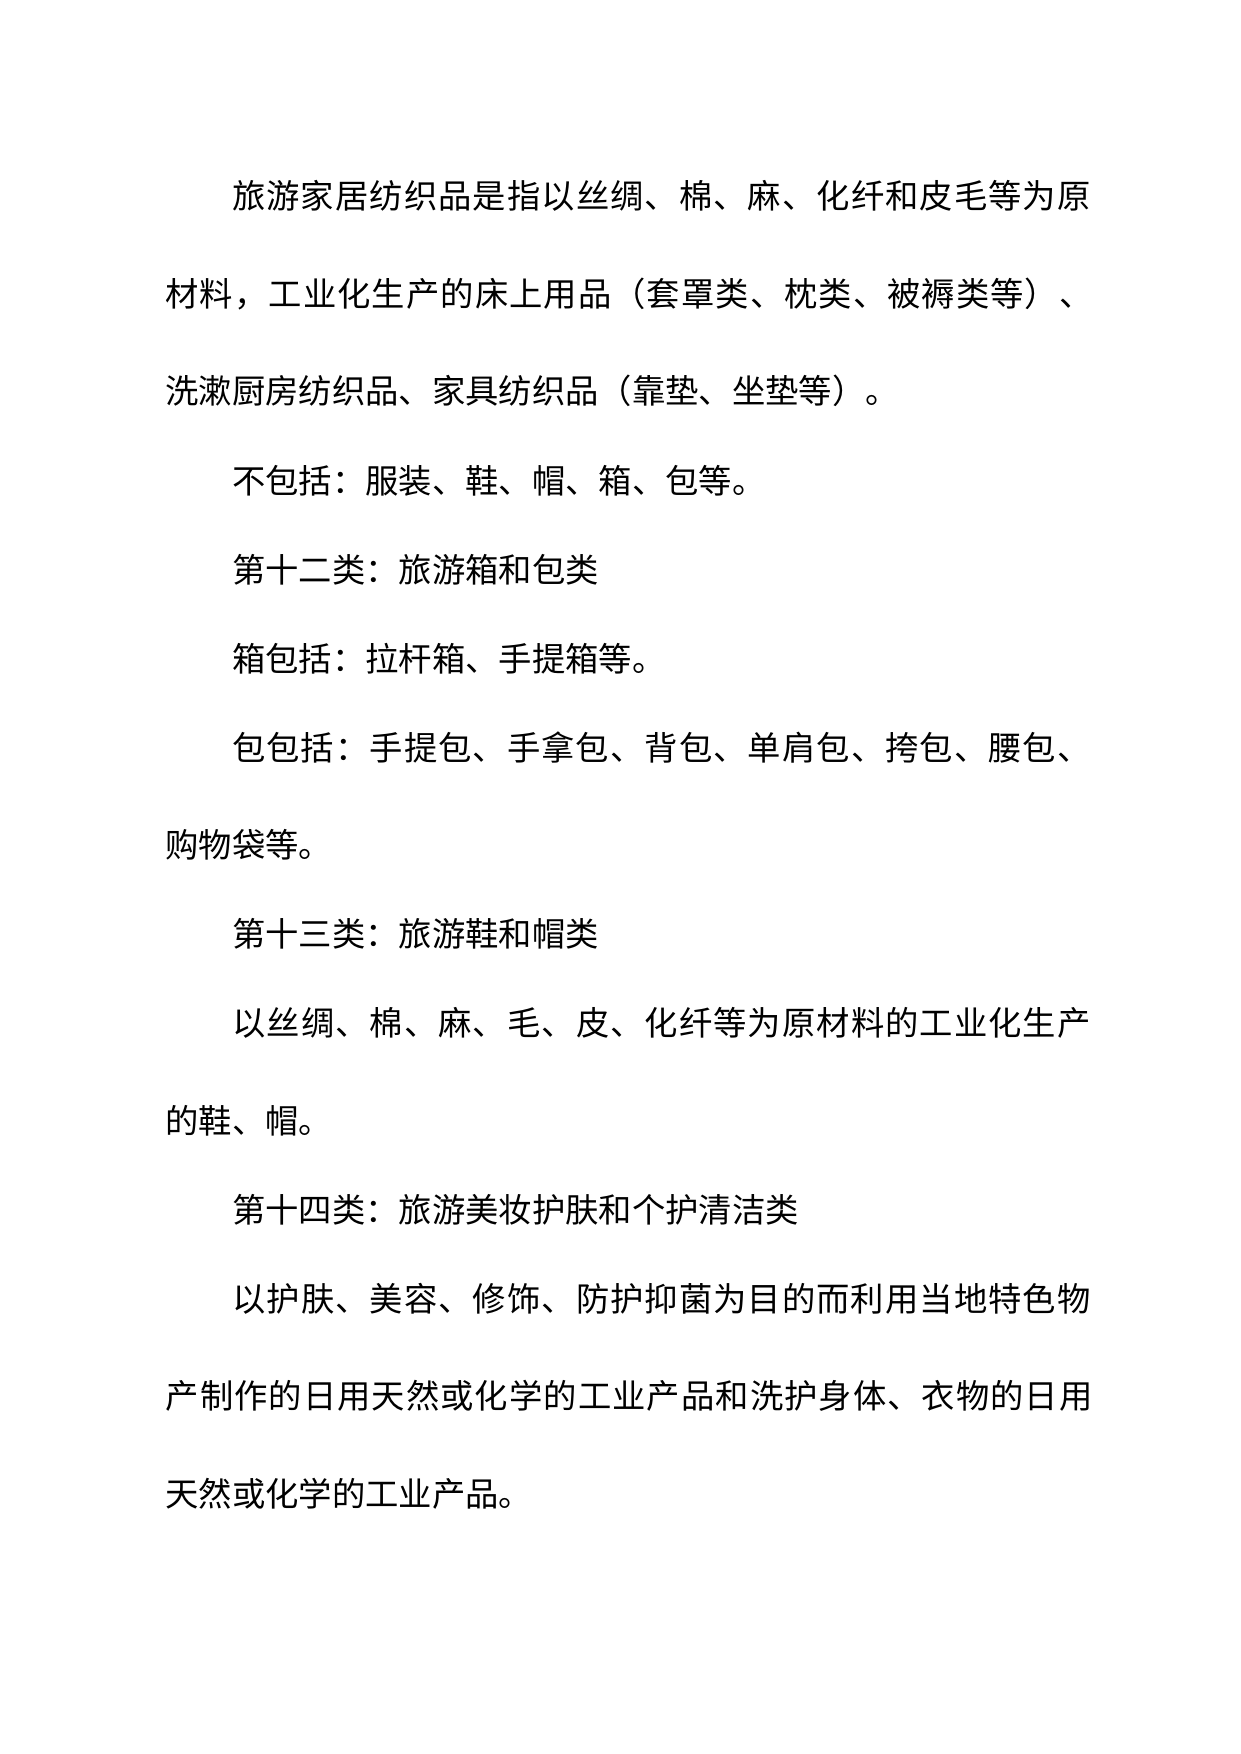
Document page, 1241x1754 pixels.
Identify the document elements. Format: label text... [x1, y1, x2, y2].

text 以丝绸、棉、麻、毛、皮、化纤等为原材料的工业化生产的鞋、帽。 [165, 989, 1093, 1151]
text 第十四类：旅游美妆护肤和个护清洁类 [165, 1175, 1093, 1240]
text 不包括：服装、鞋、帽、箱、包等。 [165, 446, 1093, 511]
text 以护肤、美容、修饰、防护抑菌为目的而利用当地特色物产制作的日用天然或化学的工业产品和洗护身体、衣物的日用天然或化学的工业产品。 [165, 1264, 1093, 1524]
text 旅游家居纺织品是指以丝绸、棉、麻、化纤和皮毛等为原材料，工业化生产的床上用品（套罩类、枕类、被褥类等）、洗漱厨房纺织品、家具纺织品（靠垫、坐垫等）。 [165, 162, 1093, 422]
text 第十三类：旅游鞋和帽类 [165, 900, 1093, 965]
text 箱包括：拉杆箱、手提箱等。 [165, 624, 1093, 689]
text 包包括：手提包、手拿包、背包、单肩包、挎包、腰包、购物袋等。 [165, 713, 1093, 876]
text 第十二类：旅游箱和包类 [165, 535, 1093, 600]
